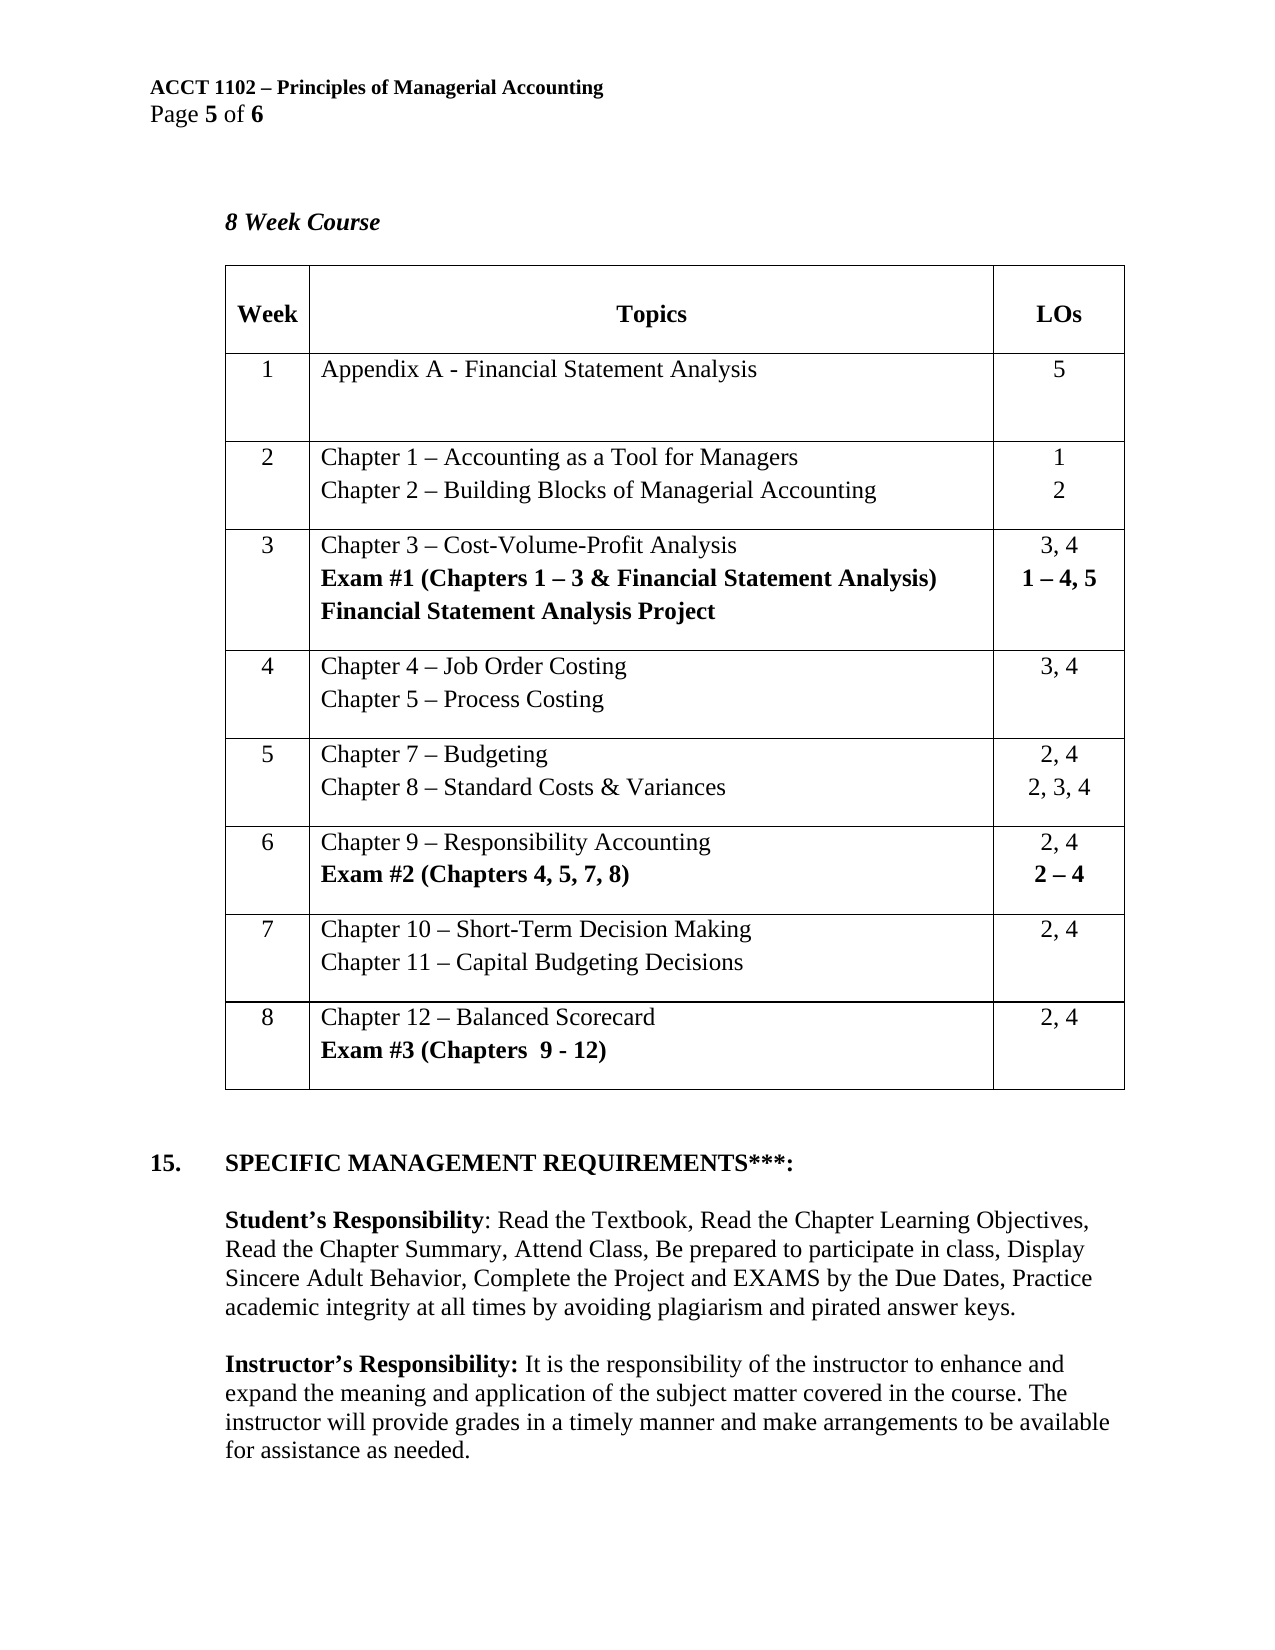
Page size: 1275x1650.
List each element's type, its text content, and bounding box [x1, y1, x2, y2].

table_cell Chapter 4 – Job Order Costing Chapter 5 – Process Costing [310, 651, 993, 738]
table_cell 8 [226, 1003, 309, 1089]
table_cell Appendix A - Financial Statement Analysis [310, 354, 993, 441]
text 15. SPECIFIC MANAGEMENT REQUIREMENTS***: Student’s Responsibility: Read the Textbook, Read the Chapter Learning Objectives, Read the Chapter Summary, Attend Class, Be prepared to participate in class, Display Sincere Adult Behavior, Complete the Project and EXAMS by the Due Dates, Practice academic integrity at all times by avoiding plagiarism and pirated answer keys. [150, 1148, 1125, 1320]
table_cell 3, 4 [994, 651, 1124, 738]
table_cell Chapter 7 – Budgeting Chapter 8 – Standard Costs & Variances [310, 739, 993, 826]
table_cell 2, 4 [994, 915, 1124, 1001]
table_cell 4 [226, 651, 309, 738]
table_cell 2 [226, 442, 309, 529]
table_cell 1 [226, 354, 309, 441]
table_cell 5 [994, 354, 1124, 441]
table_cell 1 2 [994, 442, 1124, 529]
table_header Topics [310, 266, 993, 353]
table_cell Chapter 1 – Accounting as a Tool for Managers Chapter 2 – Building Blocks of Managerial Accounting [310, 442, 993, 529]
table_cell Chapter 9 – Responsibility Accounting Exam #2 (Chapters 4, 5, 7, 8) [310, 827, 993, 913]
table_cell Chapter 10 – Short-Term Decision Making Chapter 11 – Capital Budgeting Decisions [310, 915, 993, 1001]
table_cell 7 [226, 915, 309, 1001]
table_cell 2, 4 2, 3, 4 [994, 739, 1124, 826]
text 8 Week Course [225, 207, 1125, 265]
table_cell 2, 4 2 – 4 [994, 827, 1124, 913]
table_cell Chapter 3 – Cost-Volume-Profit Analysis Exam #1 (Chapters 1 – 3 & Financial Statement Analysis) Financial Statement Analysis Project [310, 530, 993, 650]
table_cell 3, 4 1 – 4, 5 [994, 530, 1124, 650]
table_header LOs [994, 266, 1124, 353]
table_header Week [226, 266, 309, 353]
table_cell 6 [226, 827, 309, 913]
table_cell 2, 4 [994, 1003, 1124, 1089]
table_cell 5 [226, 739, 309, 826]
table_cell 3 [226, 530, 309, 650]
table_cell Chapter 12 – Balanced Scorecard Exam #3 (Chapters 9 - 12) [310, 1003, 993, 1089]
text Instructor’s Responsibility: It is the responsibility of the instructor to enhance and expand the meaning and application of the subject matter covered in the course. The instructor will provide grades in a timely manner and make arrangements to be available for assistance as needed. [225, 1320, 1125, 1464]
